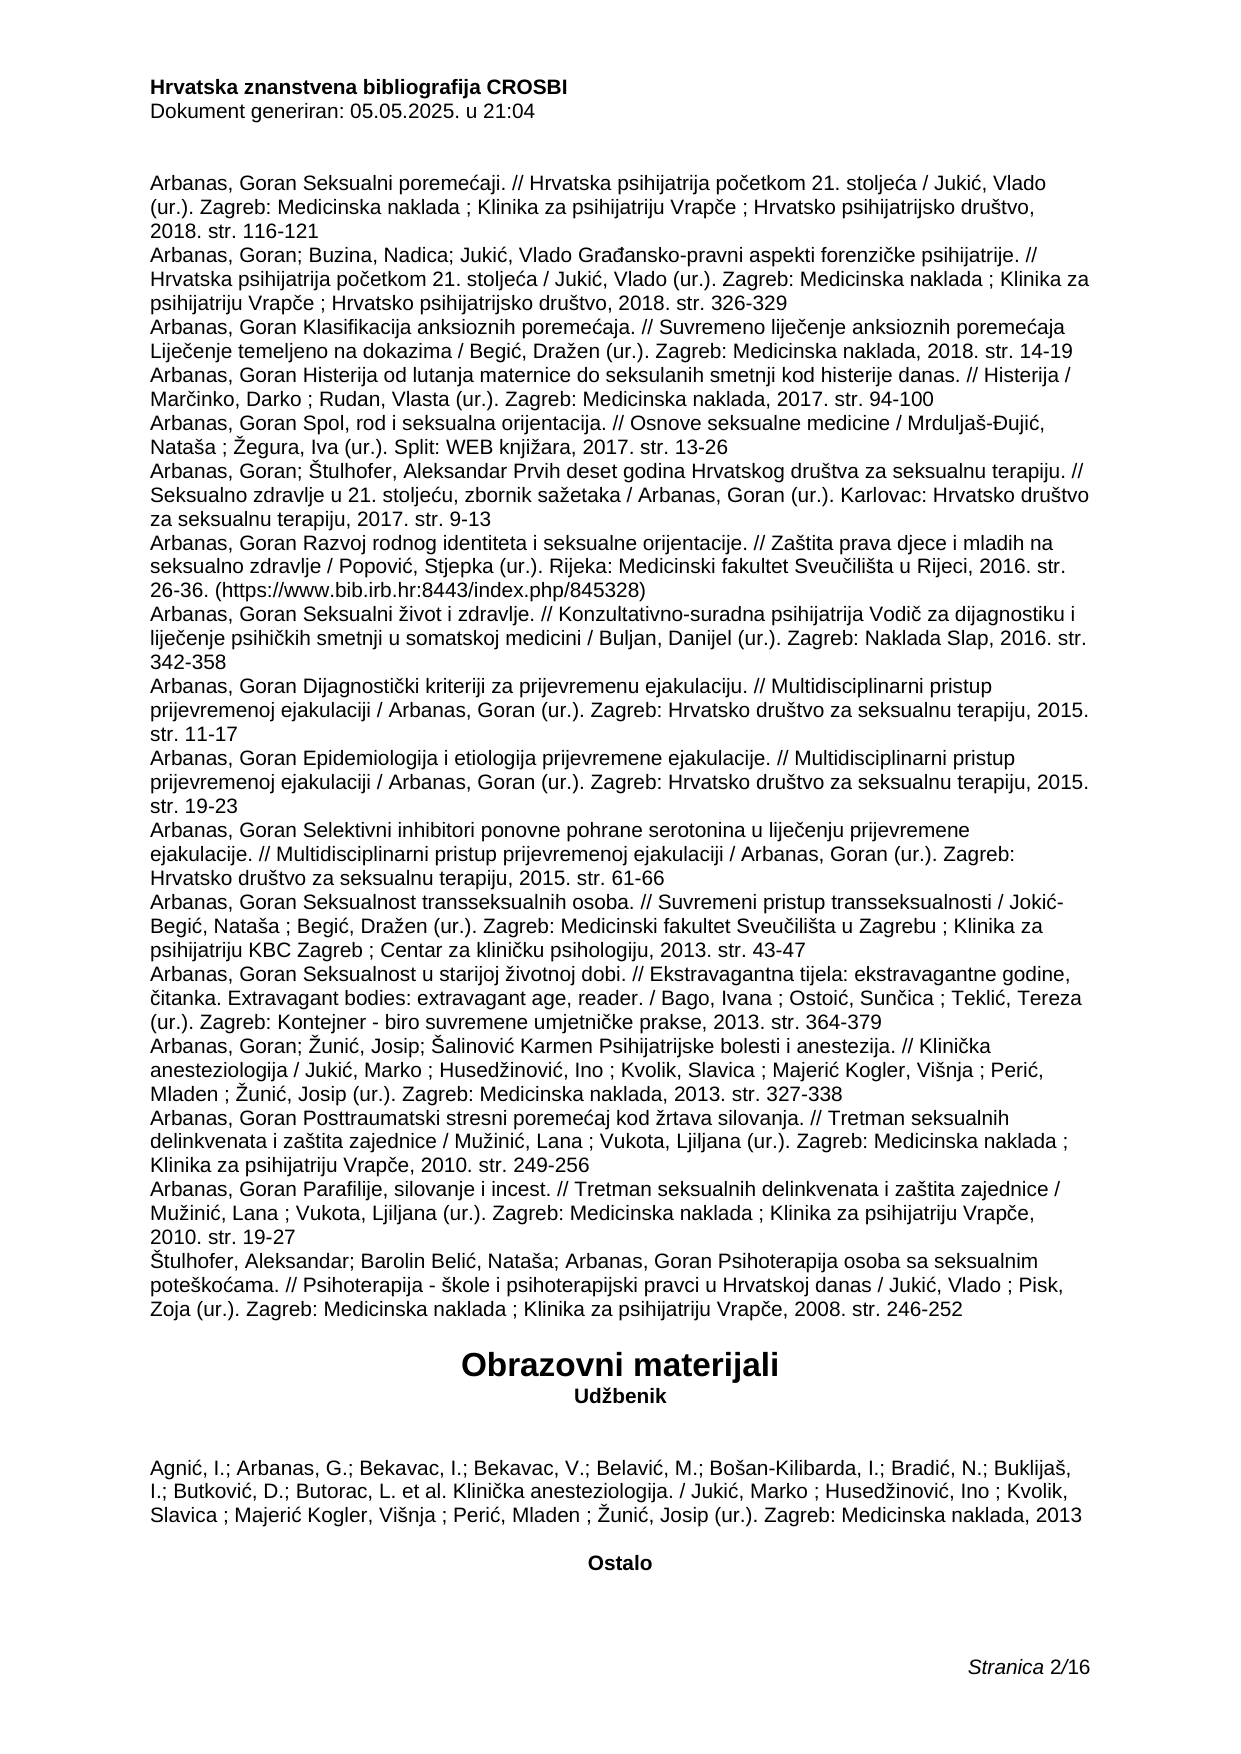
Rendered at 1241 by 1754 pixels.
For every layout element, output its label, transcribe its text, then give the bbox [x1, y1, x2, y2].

text Arbanas, Goran [150, 746, 1090, 818]
text Arbanas, Goran [150, 890, 1090, 962]
text Arbanas, Goran [150, 171, 1090, 243]
text Arbanas, Goran [150, 363, 1090, 411]
text Štulhofer, Aleksandar; Barolin Belić, Nataša; Arbanas, Goran [150, 1249, 1090, 1321]
text Arbanas, Goran [150, 602, 1090, 674]
text Agnić, I.; Arbanas, G.; Bekavac, I.; Bekavac, V.; Belavić, M.; Bošan-Kilibarda, I.; Bradić, N.; Buklijaš, I.; Butković, D.; Butorac, L. et al. [150, 1455, 1090, 1527]
text Arbanas, Goran [150, 674, 1090, 746]
text Arbanas, Goran [150, 1177, 1090, 1249]
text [150, 243, 1090, 315]
text Arbanas, Goran; Žunić, Josip; Šalinović Karmen [150, 1033, 1090, 1105]
subtitle Obrazovni materijali [150, 1345, 1090, 1383]
text Arbanas, Goran [150, 962, 1090, 1033]
text Arbanas, Goran [150, 315, 1090, 363]
text Arbanas, Goran [150, 411, 1090, 458]
text Arbanas, Goran [150, 1105, 1090, 1177]
text Arbanas, Goran [150, 818, 1090, 890]
text Arbanas, Goran [150, 530, 1090, 602]
subtitle Udžbenik [150, 1383, 1090, 1407]
text Arbanas, Goran; Štulhofer, Aleksandar [150, 458, 1090, 530]
subtitle Ostalo [150, 1551, 1090, 1575]
